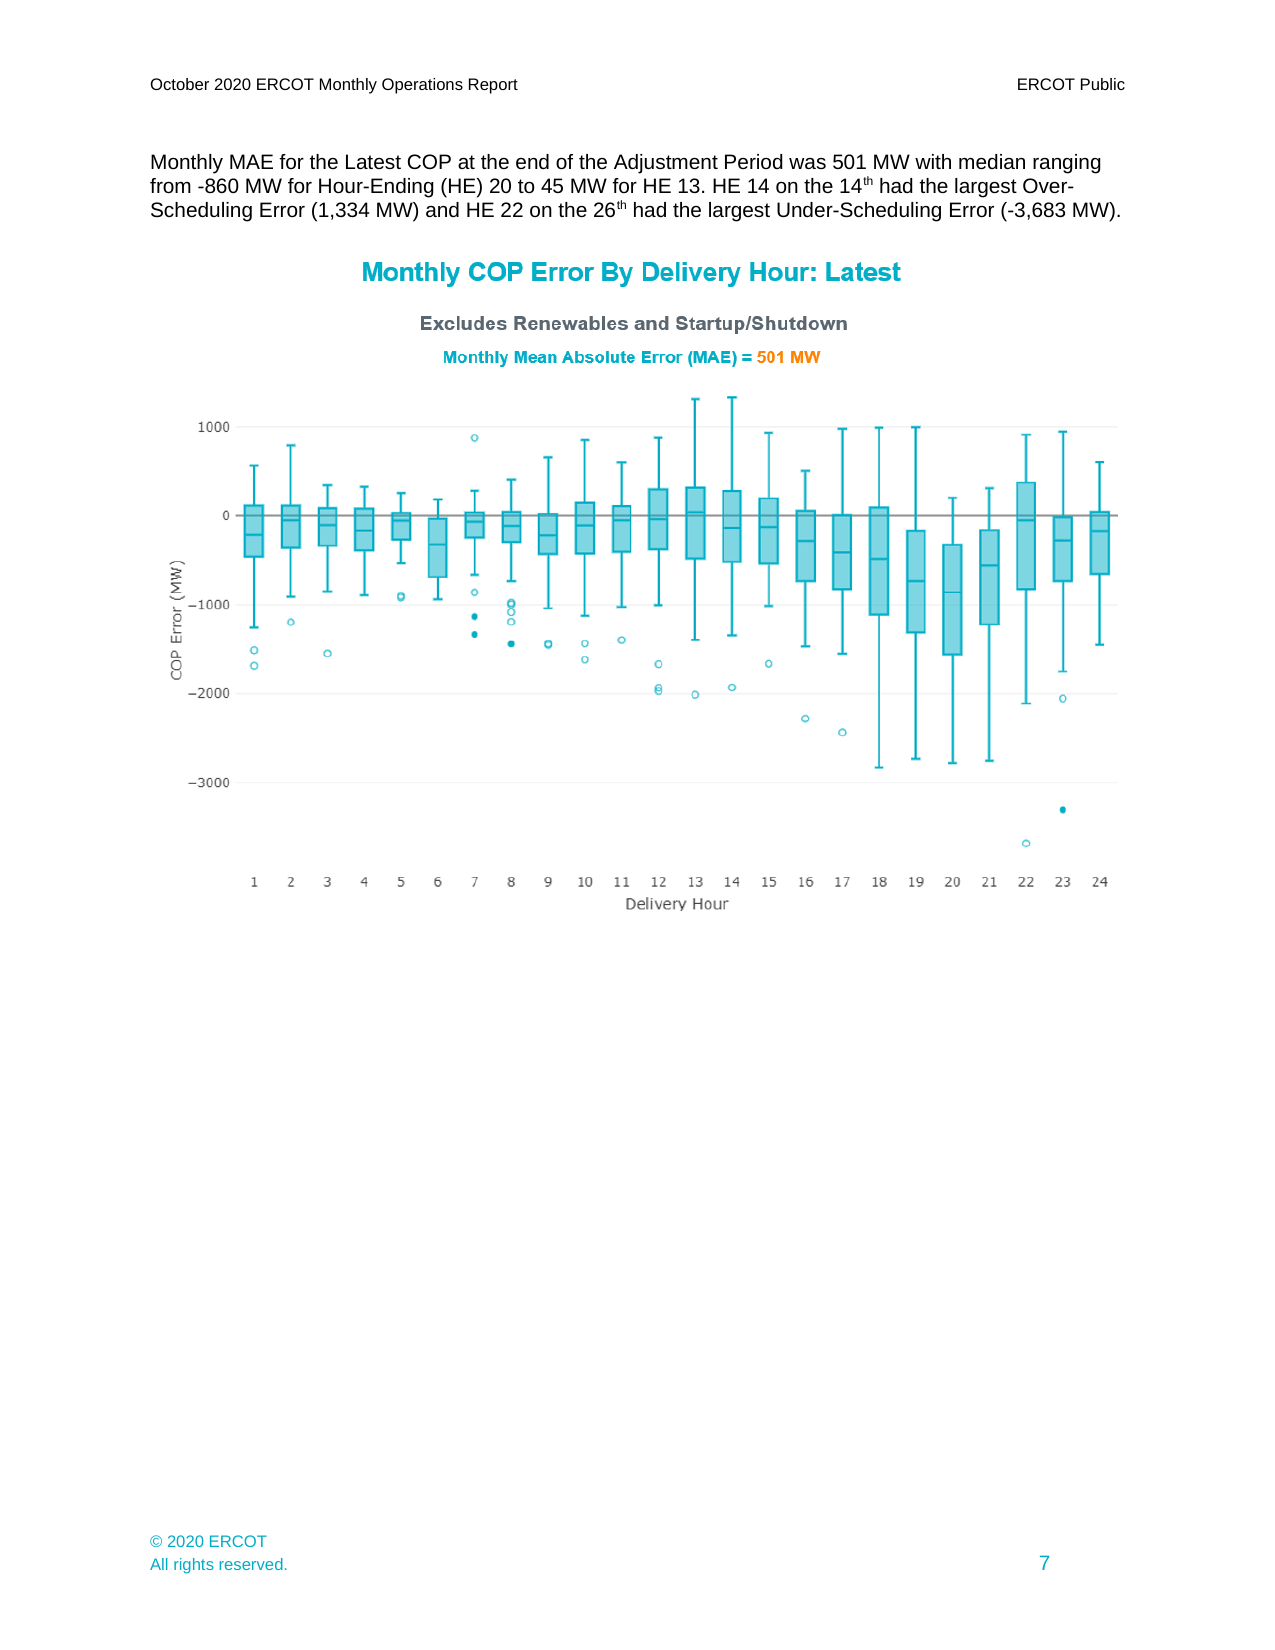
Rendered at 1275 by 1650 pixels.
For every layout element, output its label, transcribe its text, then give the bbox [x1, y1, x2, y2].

text Monthly MAE for the Latest COP at the end of the Adjustment Period was 501 MW with median ranging from -860 MW for Hour-Ending (HE) 20 to 45 MW for HE 13. HE 14 on the 14th had the largest Over-Scheduling Error (1,334 MW) and HE 22 on the 26th had the largest Under-Scheduling Error (-3,683 MW). [150, 150, 1125, 222]
picture [150, 245, 1125, 925]
